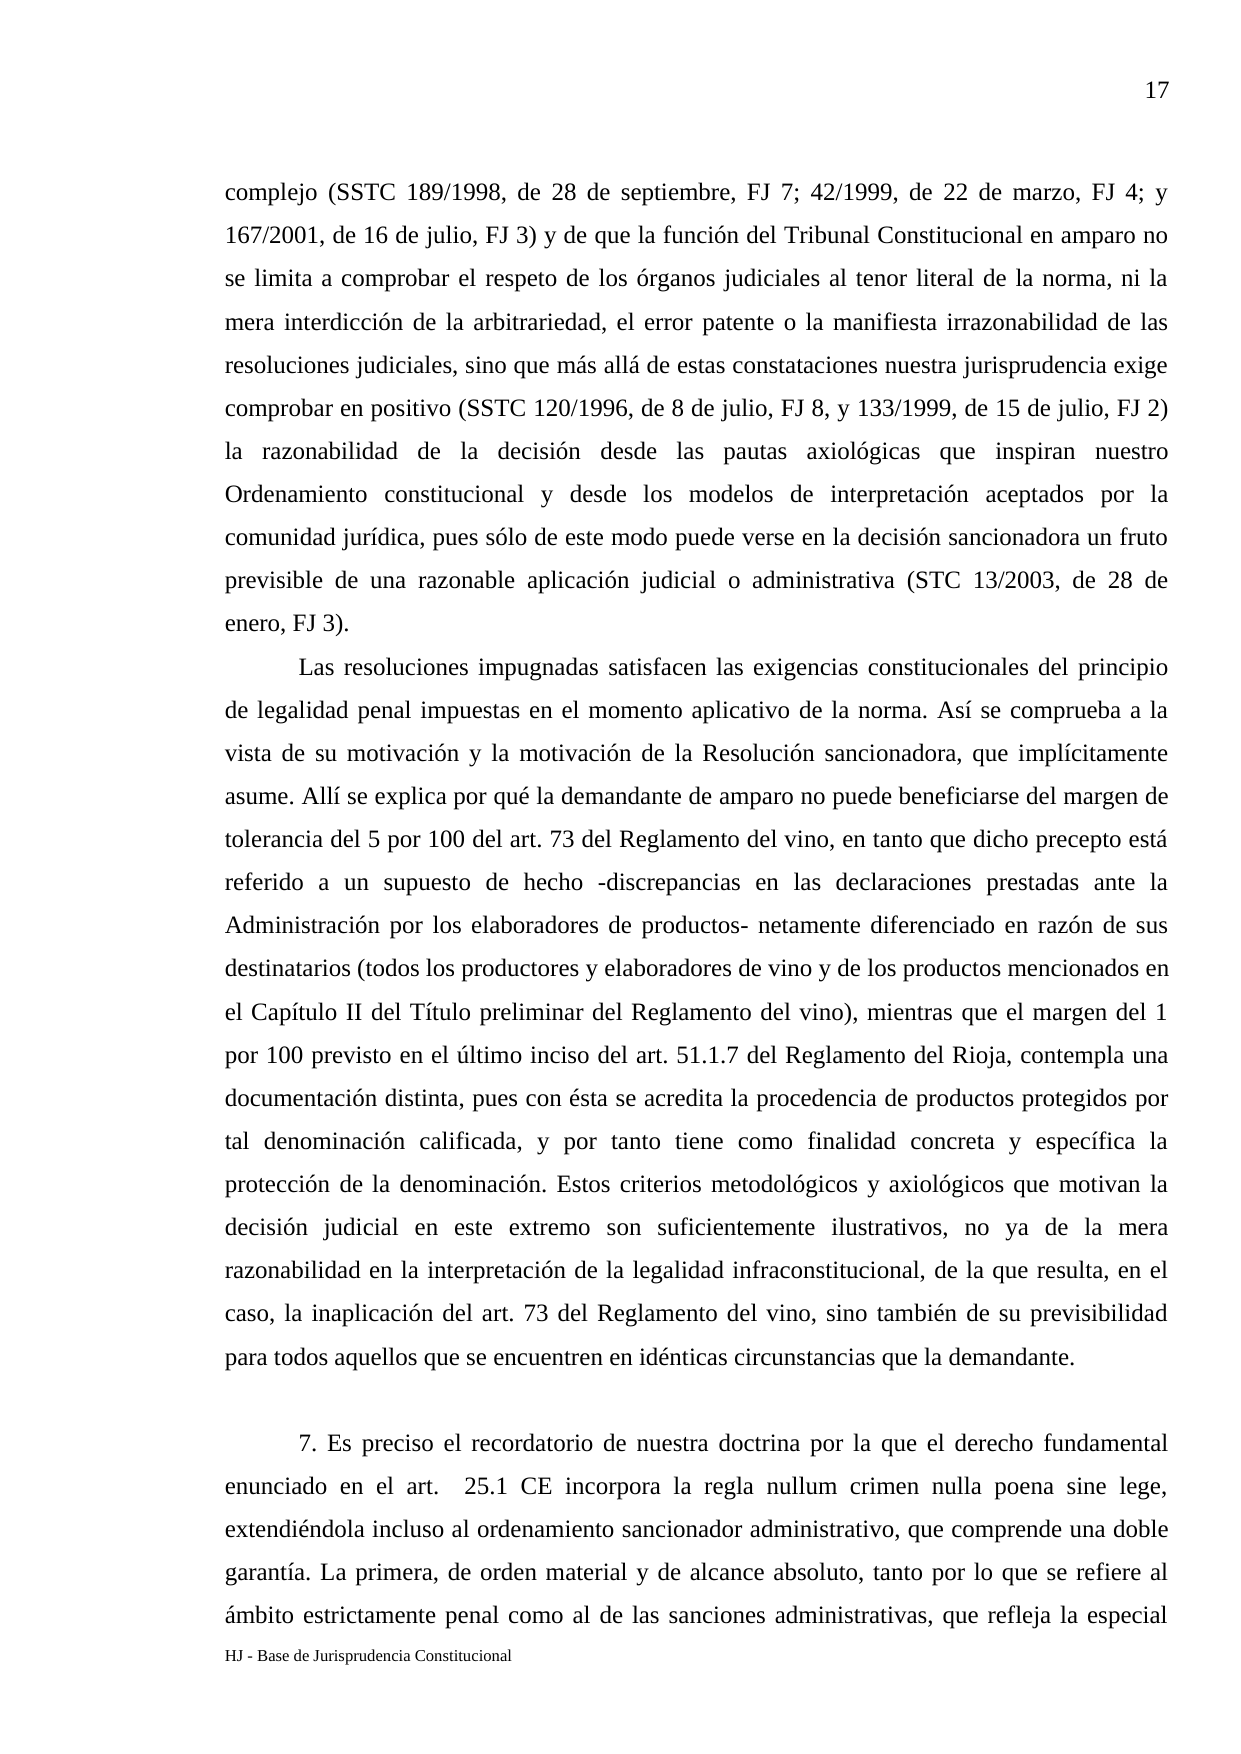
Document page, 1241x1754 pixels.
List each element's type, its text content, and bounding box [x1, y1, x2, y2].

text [224, 177, 1169, 637]
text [224, 1428, 1169, 1629]
text Las resoluciones impugnadas satisfacen las exigencias constitucionales del principio de legalidad penal impuestas en el momento aplicativo de la norma. Así se comprueba a la vista de su motivación y la motivación de la Resolución sancionadora, que implícitamente asume. Allí se explica por qué la demandante de amparo no puede beneficiarse del margen de tolerancia del 5 por 100 del art. 73 del Reglamento del vino, en tanto que dicho precepto está referido a un supuesto de hecho -discrepancias en las declaraciones prestadas ante la Administración por los elaboradores de productos- netamente diferenciado en razón de sus destinatarios (todos los productores y elaboradores de vino y de los productos mencionados en el Capítulo II del Título preliminar del Reglamento del vino), mientras que el margen del 1 por 100 previsto en el último inciso del art. 51.1.7 del Reglamento del Rioja, contempla una documentación distinta, pues con ésta se acredita la procedencia de productos protegidos por tal denominación calificada, y por tanto tiene como finalidad concreta y específica la protección de la denominación. Estos criterios metodológicos y axiológicos que motivan la decisión judicial en este extremo son suficientemente ilustrativos, no ya de la mera razonabilidad en la interpretación de la legalidad infraconstitucional, de la que resulta, en el caso, la inaplicación del art. 73 del Reglamento del vino, sino también de su previsibilidad para todos aquellos que se encuentren en idénticas circunstancias que la demandante. [224, 652, 1169, 1370]
